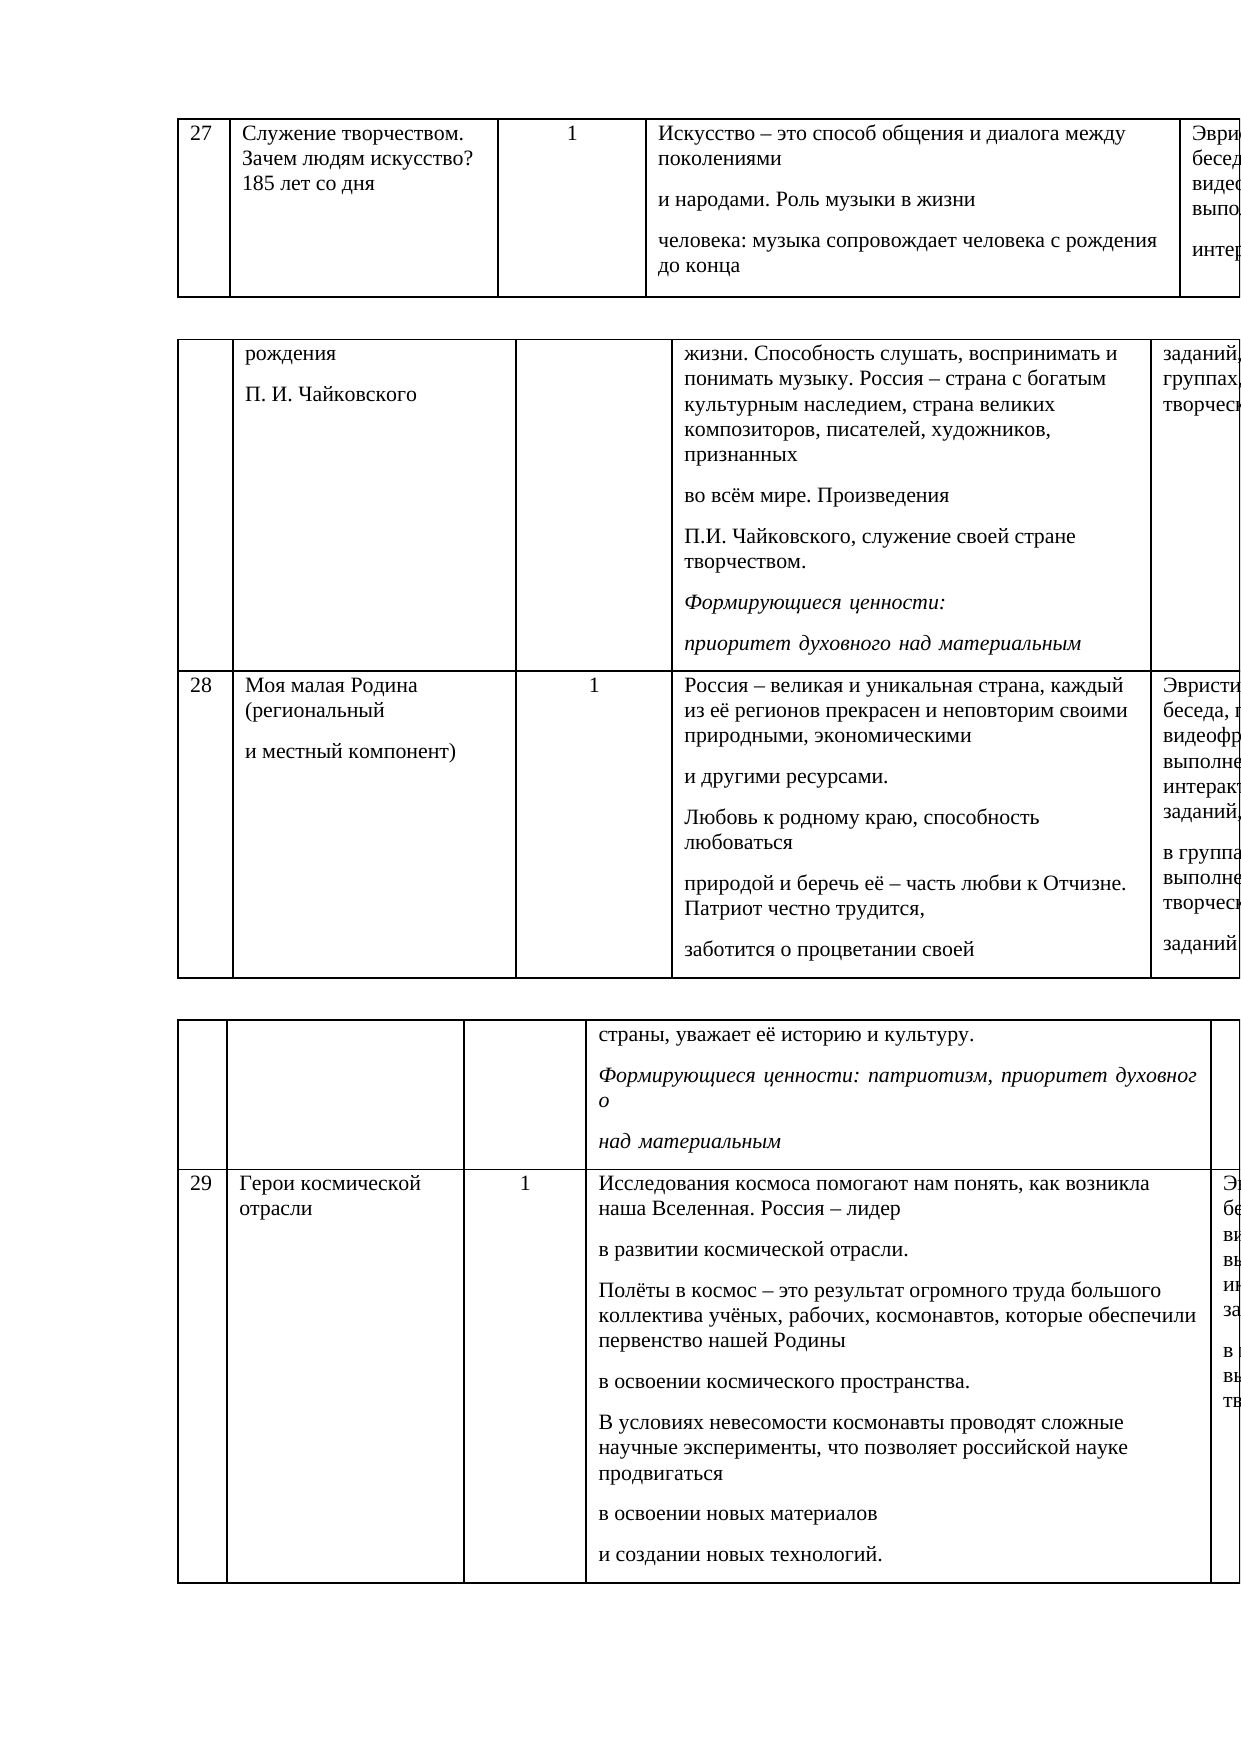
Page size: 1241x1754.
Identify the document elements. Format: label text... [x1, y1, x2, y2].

table_header [228, 1021, 463, 1169]
table_cell Служение творчеством. Зачем людям искусство? 185 лет со дня [231, 120, 497, 296]
table_cell Россия – великая и уникальная страна, каждый из её регионов прекрасен и неповторим своими природными, экономическими и другими ресурсами. Любовь к родному краю, способность любоваться природой и беречь её – часть любви к Отчизне. Патриот честно трудится, заботится о процветании своей [673, 672, 1150, 977]
table_header [465, 1021, 585, 1169]
table_header [179, 1021, 226, 1169]
table_cell Эвристическая беседа, просмотр видеофрагментов, выполнение интерактивных заданий, работа в группах, выполнение творческих заданий [1152, 672, 1239, 977]
table_cell Искусство – это способ общения и диалога между поколениями и народами. Роль музыки в жизни человека: музыка сопровождает человека с рождения до конца [647, 120, 1179, 296]
table_cell Эвристическая беседа, просмотр видеофрагментов, выполнение интерактивных [1181, 120, 1239, 296]
table_header страны, уважает её историю и культуру. Формирующиеся ценности: патриотизм, приоритет духовного над материальным [587, 1021, 1210, 1169]
table_header жизни. Способность слушать, воспринимать и понимать музыку. Россия – страна с богатым культурным наследием, страна великих композиторов, писателей, художников, признанных во всём мире. Произведения П.И. Чайковского, служение своей стране творчеством. Формирующиеся ценности: приоритет духовного над материальным [673, 340, 1150, 670]
table_header заданий, работа в группах, выполнение творческих заданий [1152, 340, 1239, 670]
table_cell Герои космической отрасли [228, 1170, 463, 1582]
table_header [179, 340, 232, 670]
table_cell 28 [179, 672, 232, 977]
table_cell 29 [179, 1170, 226, 1582]
table_header [1212, 1021, 1239, 1169]
table_cell 1 [465, 1170, 585, 1582]
table_header [517, 340, 671, 670]
table_header рождения П. И. Чайковского [234, 340, 515, 670]
table_cell 1 [499, 120, 645, 296]
table_cell Моя малая Родина (региональный и местный компонент) [234, 672, 515, 977]
table_cell 27 [179, 120, 229, 296]
table_cell Эвристическая беседа, просмотр видеофрагментов, выполнение интерактивных заданий, работа в группах, выполнение творческих заданий [1212, 1170, 1239, 1582]
table_cell 1 [517, 672, 671, 977]
table_cell Исследования космоса помогают нам понять, как возникла наша Вселенная. Россия – лидер в развитии космической отрасли. Полёты в космос – это результат огромного труда большого коллектива учёных, рабочих, космонавтов, которые обеспечили первенство нашей Родины в освоении космического пространства. В условиях невесомости космонавты проводят сложные научные эксперименты, что позволяет российской науке продвигаться в освоении новых материалов и создании новых технологий. [587, 1170, 1210, 1582]
